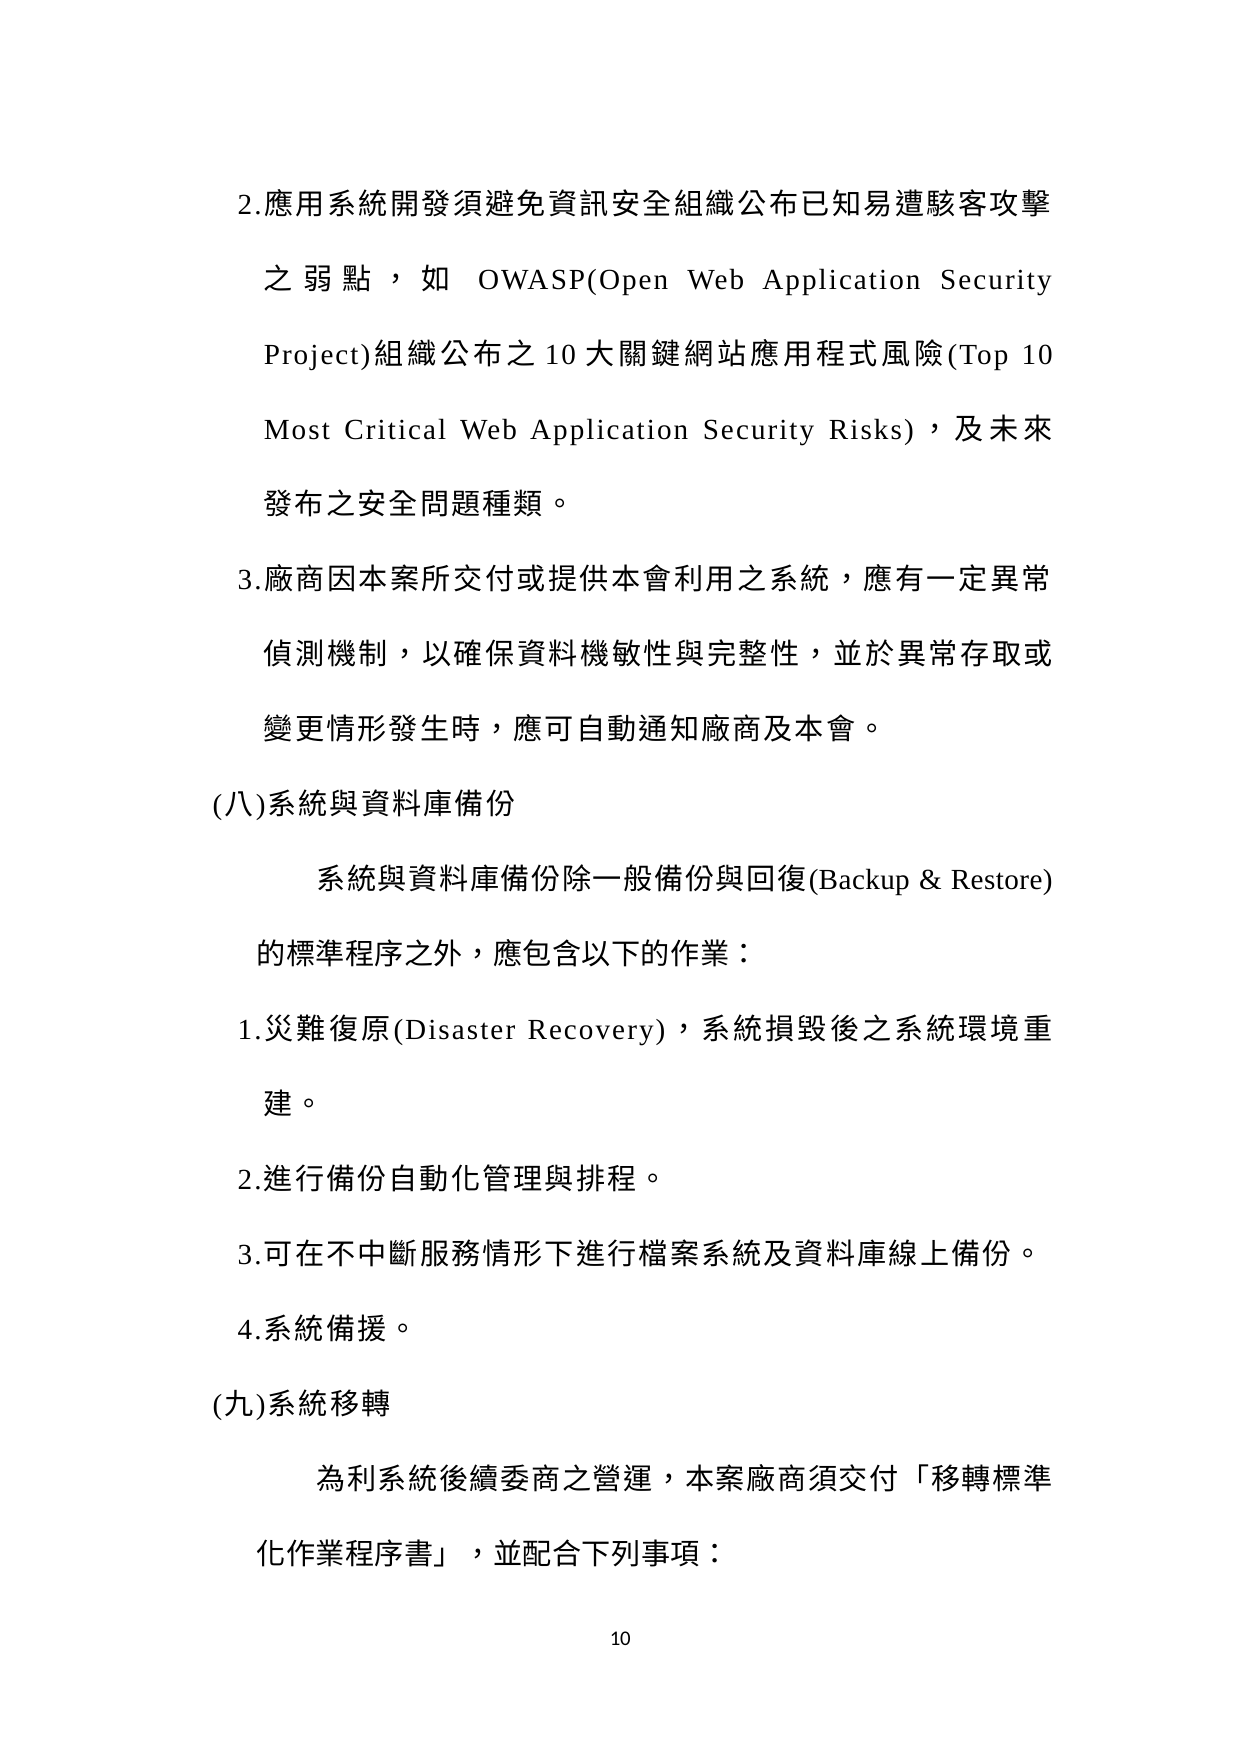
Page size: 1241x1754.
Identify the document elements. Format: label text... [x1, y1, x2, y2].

text 1.災難復原(Disaster Recovery)，系統損毀後之系統環境重建。 [237, 989, 1053, 1139]
text 系統與資料庫備份除一般備份與回復(Backup & Restore)的標準程序之外，應包含以下的作業： [256, 839, 1053, 989]
text 3.可在不中斷服務情形下進行檔案系統及資料庫線上備份。 [237, 1214, 1053, 1289]
text (九)系統移轉 [212, 1364, 1053, 1439]
text (八)系統與資料庫備份 [212, 764, 1053, 839]
text 3.廠商因本案所交付或提供本會利用之系統，應有一定異常偵測機制，以確保資料機敏性與完整性，並於異常存取或變更情形發生時，應可自動通知廠商及本會。 [237, 539, 1053, 764]
text 4.系統備援。 [237, 1289, 1053, 1364]
text 2.進行備份自動化管理與排程。 [237, 1139, 1053, 1214]
text 2.應用系統開發須避免資訊安全組織公布已知易遭駭客攻擊之弱點，如 OWASP(Open Web Application Security Project)組織公布之10大關鍵網站應用程式風險(Top 10 Most Critical Web Application Security Risks)，及未來發布之安全問題種類。 [237, 164, 1053, 539]
text 為利系統後續委商之營運，本案廠商須交付「移轉標準化作業程序書」，並配合下列事項： [256, 1439, 1053, 1589]
